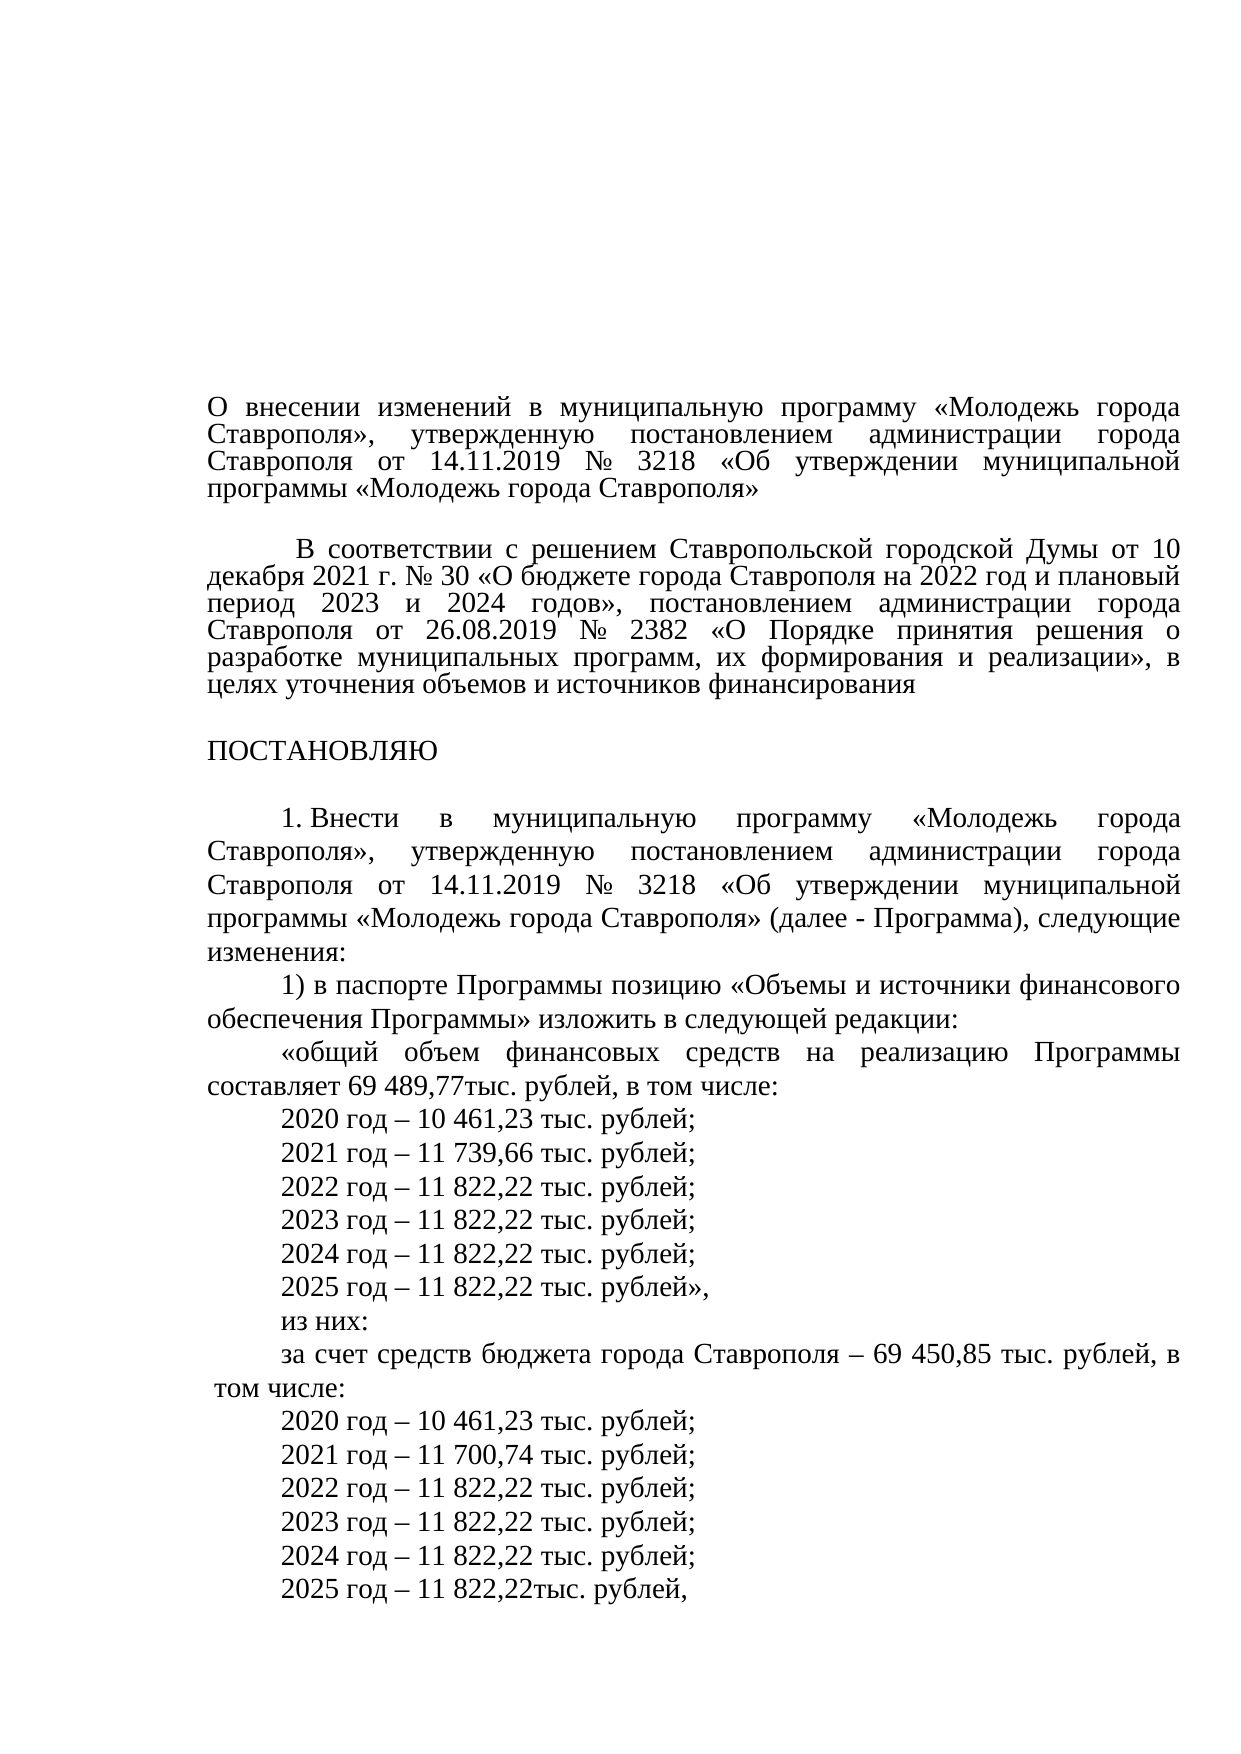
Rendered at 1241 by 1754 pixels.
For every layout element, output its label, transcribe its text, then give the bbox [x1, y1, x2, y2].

text 1. Внести в муниципальную программу «Молодежь города Ставрополя», утвержденную постановлением администрации города Ставрополя от 14.11.2019 № 3218 «Об утверждении муниципальной программы «Молодежь города Ставрополя» (далее - Программа), следующие изменения: [207, 800, 1181, 967]
text ПОСТАНОВЛЯЮ [207, 733, 1181, 766]
text из них: [214, 1303, 1181, 1336]
text 2023 год – 11 822,22 тыс. рублей; [214, 1202, 1168, 1236]
text 2021 год – 11 700,74 тыс. рублей; [214, 1437, 1168, 1471]
text 2020 год – 10 461,23 тыс. рублей; [214, 1403, 1168, 1437]
text 2023 год – 11 822,22 тыс. рублей; [214, 1504, 1168, 1538]
text 2022 год – 11 822,22 тыс. рублей; [214, 1169, 1168, 1202]
text 2020 год – 10 461,23 тыс. рублей; [214, 1102, 1168, 1135]
text 2021 год – 11 739,66 тыс. рублей; [214, 1135, 1168, 1169]
text 2022 год – 11 822,22 тыс. рублей; [214, 1471, 1168, 1504]
text 2024 год – 11 822,22 тыс. рублей; [214, 1236, 1168, 1269]
text В соответствии с решением Ставропольской городской Думы от 10 декабря 2021 г. № 30 «О бюджете города Ставрополя на 2022 год и плановый период 2023 и 2024 годов», постановлением администрации города Ставрополя от 26.08.2019 № 2382 «О Порядке принятия решения о разработке муниципальных программ, их формирования и реализации», в целях уточнения объемов и источников финансирования [207, 537, 1181, 699]
text 1) в паспорте Программы позицию «Объемы и источники финансового обеспечения Программы» изложить в следующей редакции: [207, 967, 1181, 1034]
text 2024 год – 11 822,22 тыс. рублей; [214, 1538, 1168, 1571]
text «общий объем финансовых средств на реализацию Программы составляет 69 489,77тыс. рублей, в том числе: [207, 1034, 1181, 1102]
text 2025 год – 11 822,22тыс. рублей, [214, 1571, 1181, 1605]
text О внесении изменений в муниципальную программу «Молодежь города Ставрополя», утвержденную постановлением администрации города Ставрополя от 14.11.2019 № 3218 «Об утверждении муниципальной программы «Молодежь города Ставрополя» [207, 395, 1181, 503]
text за счет средств бюджета города Ставрополя – 69 450,85 тыс. рублей, в том числе: [214, 1336, 1181, 1403]
text 2025 год – 11 822,22 тыс. рублей», [214, 1269, 1181, 1303]
